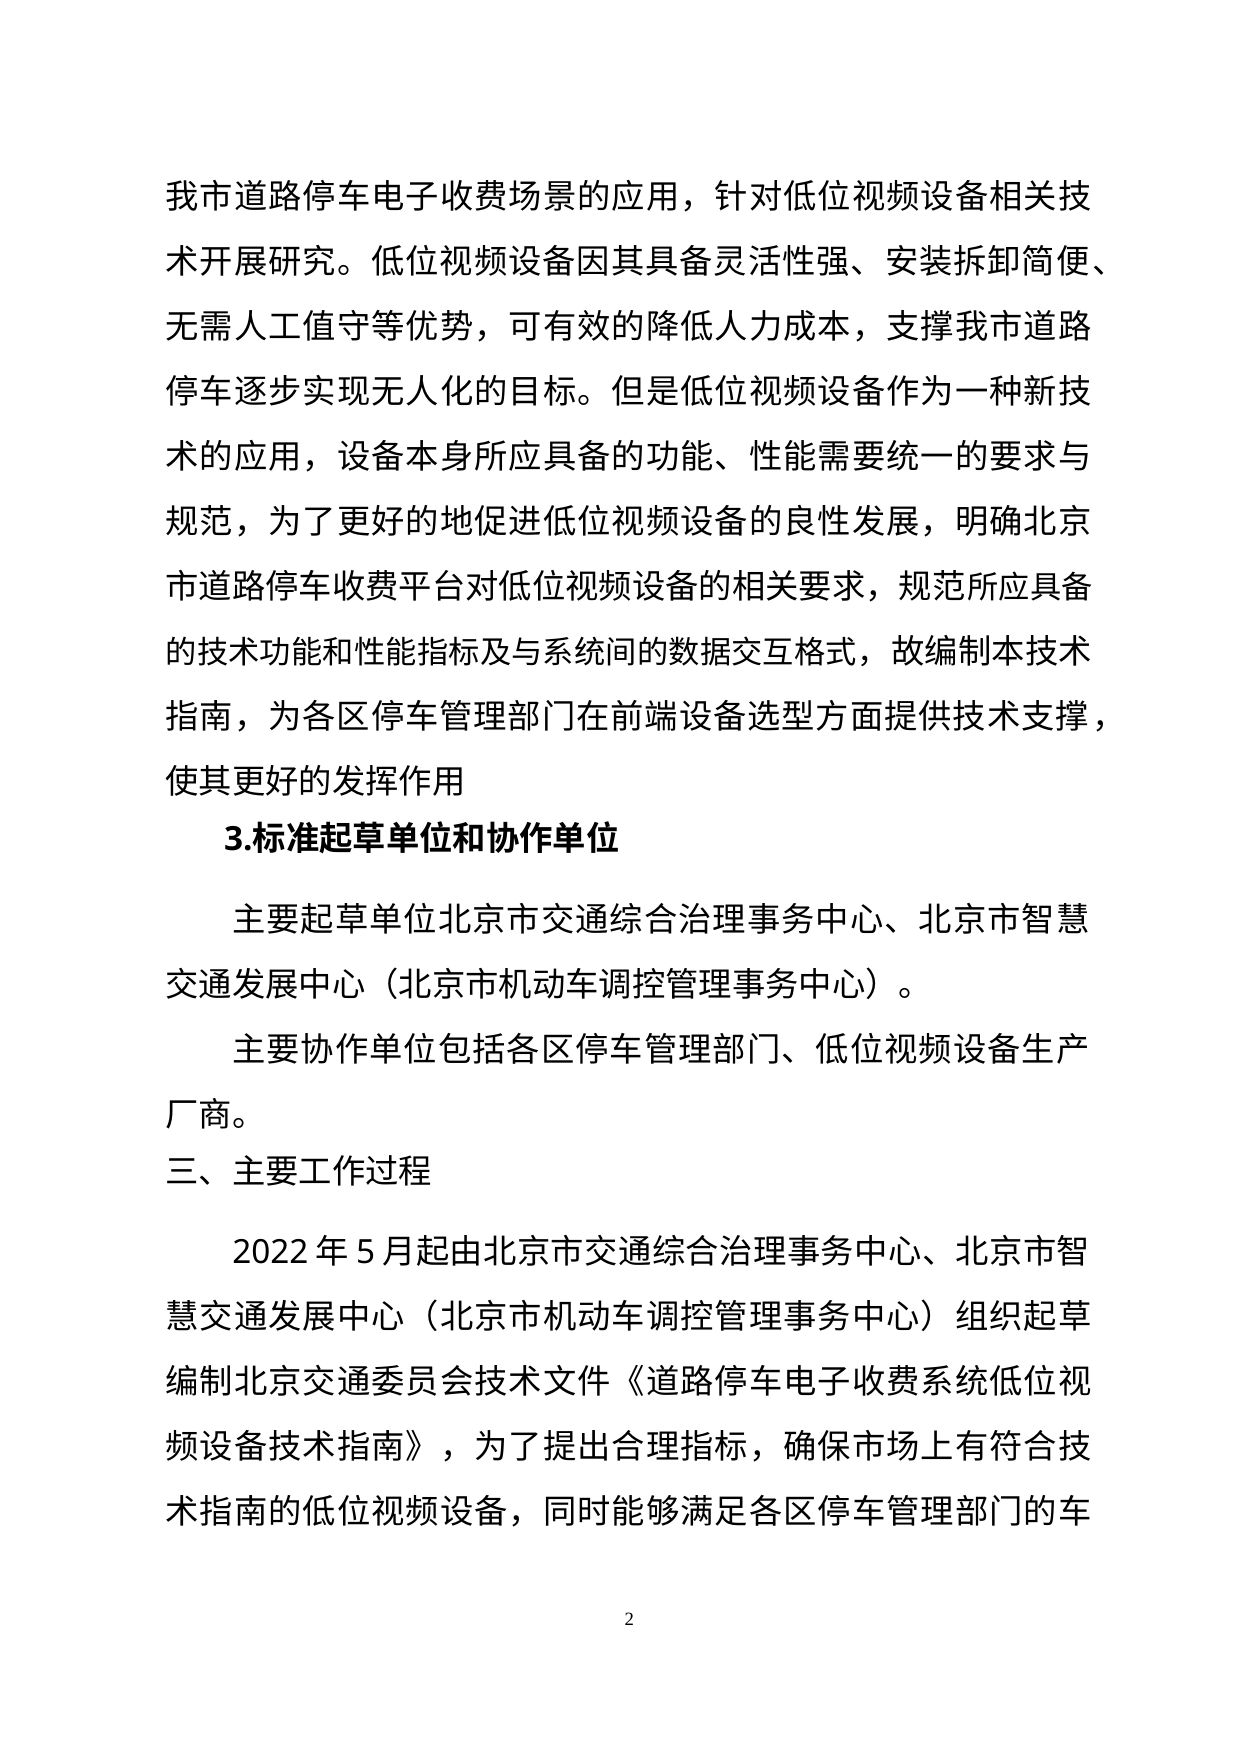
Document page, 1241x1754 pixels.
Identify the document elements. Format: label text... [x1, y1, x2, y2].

text 三、主要工作过程 [165, 1144, 1092, 1193]
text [165, 162, 1092, 812]
text 主要协作单位包括各区停车管理部门、低位视频设备生产厂商。 [165, 1014, 1092, 1144]
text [165, 1217, 1092, 1542]
text 主要起草单位北京市交通综合治理事务中心、北京市智慧交通发展中心（北京市机动车调控管理事务中心）。 [165, 884, 1092, 1014]
text 3.标准起草单位和协作单位 [165, 812, 1092, 860]
